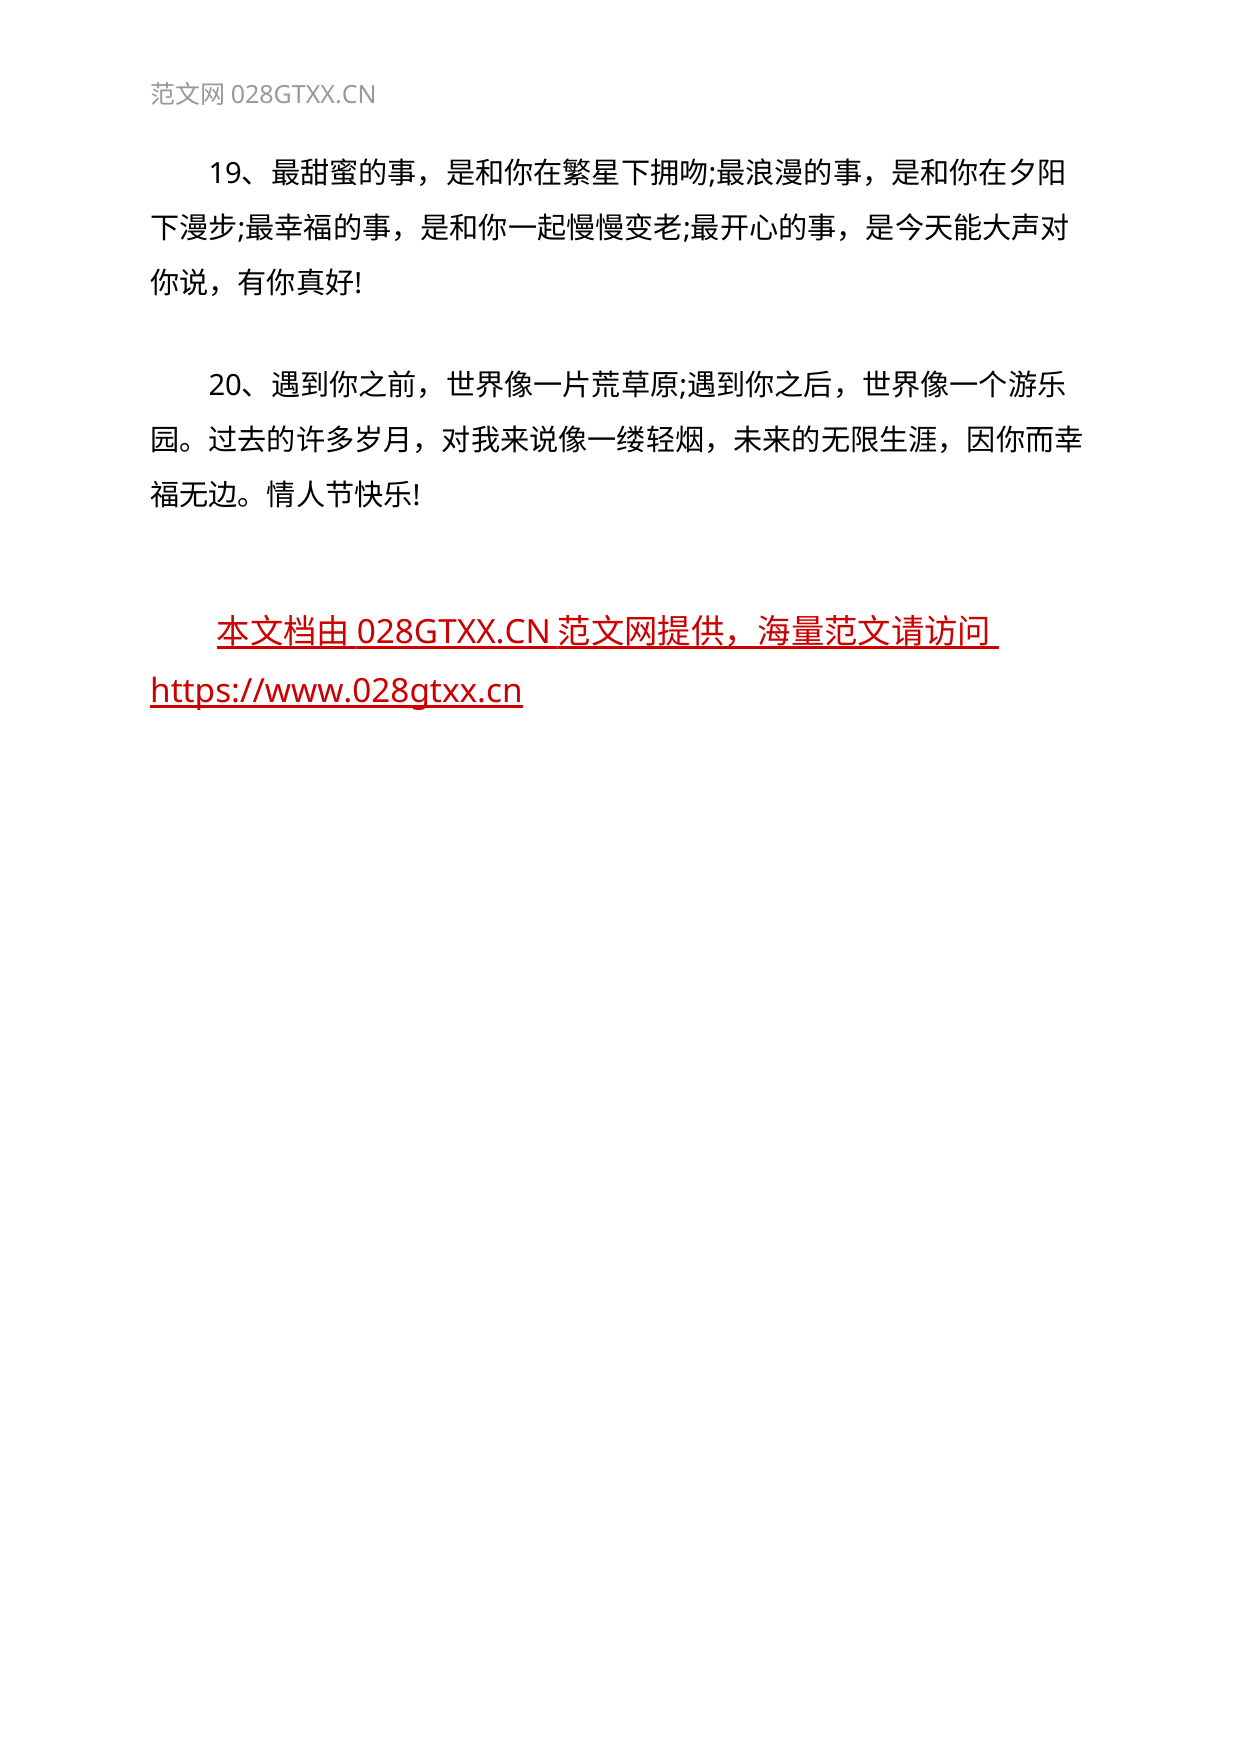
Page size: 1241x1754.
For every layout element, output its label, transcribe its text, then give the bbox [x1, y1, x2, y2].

text 本文档由028GTXX.CN范文网提供，海量范文请访问 https://www.028gtxx.cn [150, 605, 1090, 712]
text 20、遇到你之前，世界像一片荒草原;遇到你之后，世界像一个游乐园。过去的许多岁月，对我来说像一缕轻烟，未来的无限生涯，因你而幸福无边。情人节快乐! [150, 362, 1090, 514]
text 19、最甜蜜的事，是和你在繁星下拥吻;最浪漫的事，是和你在夕阳下漫步;最幸福的事，是和你一起慢慢变老;最开心的事，是今天能大声对你说，有你真好! [150, 150, 1090, 302]
